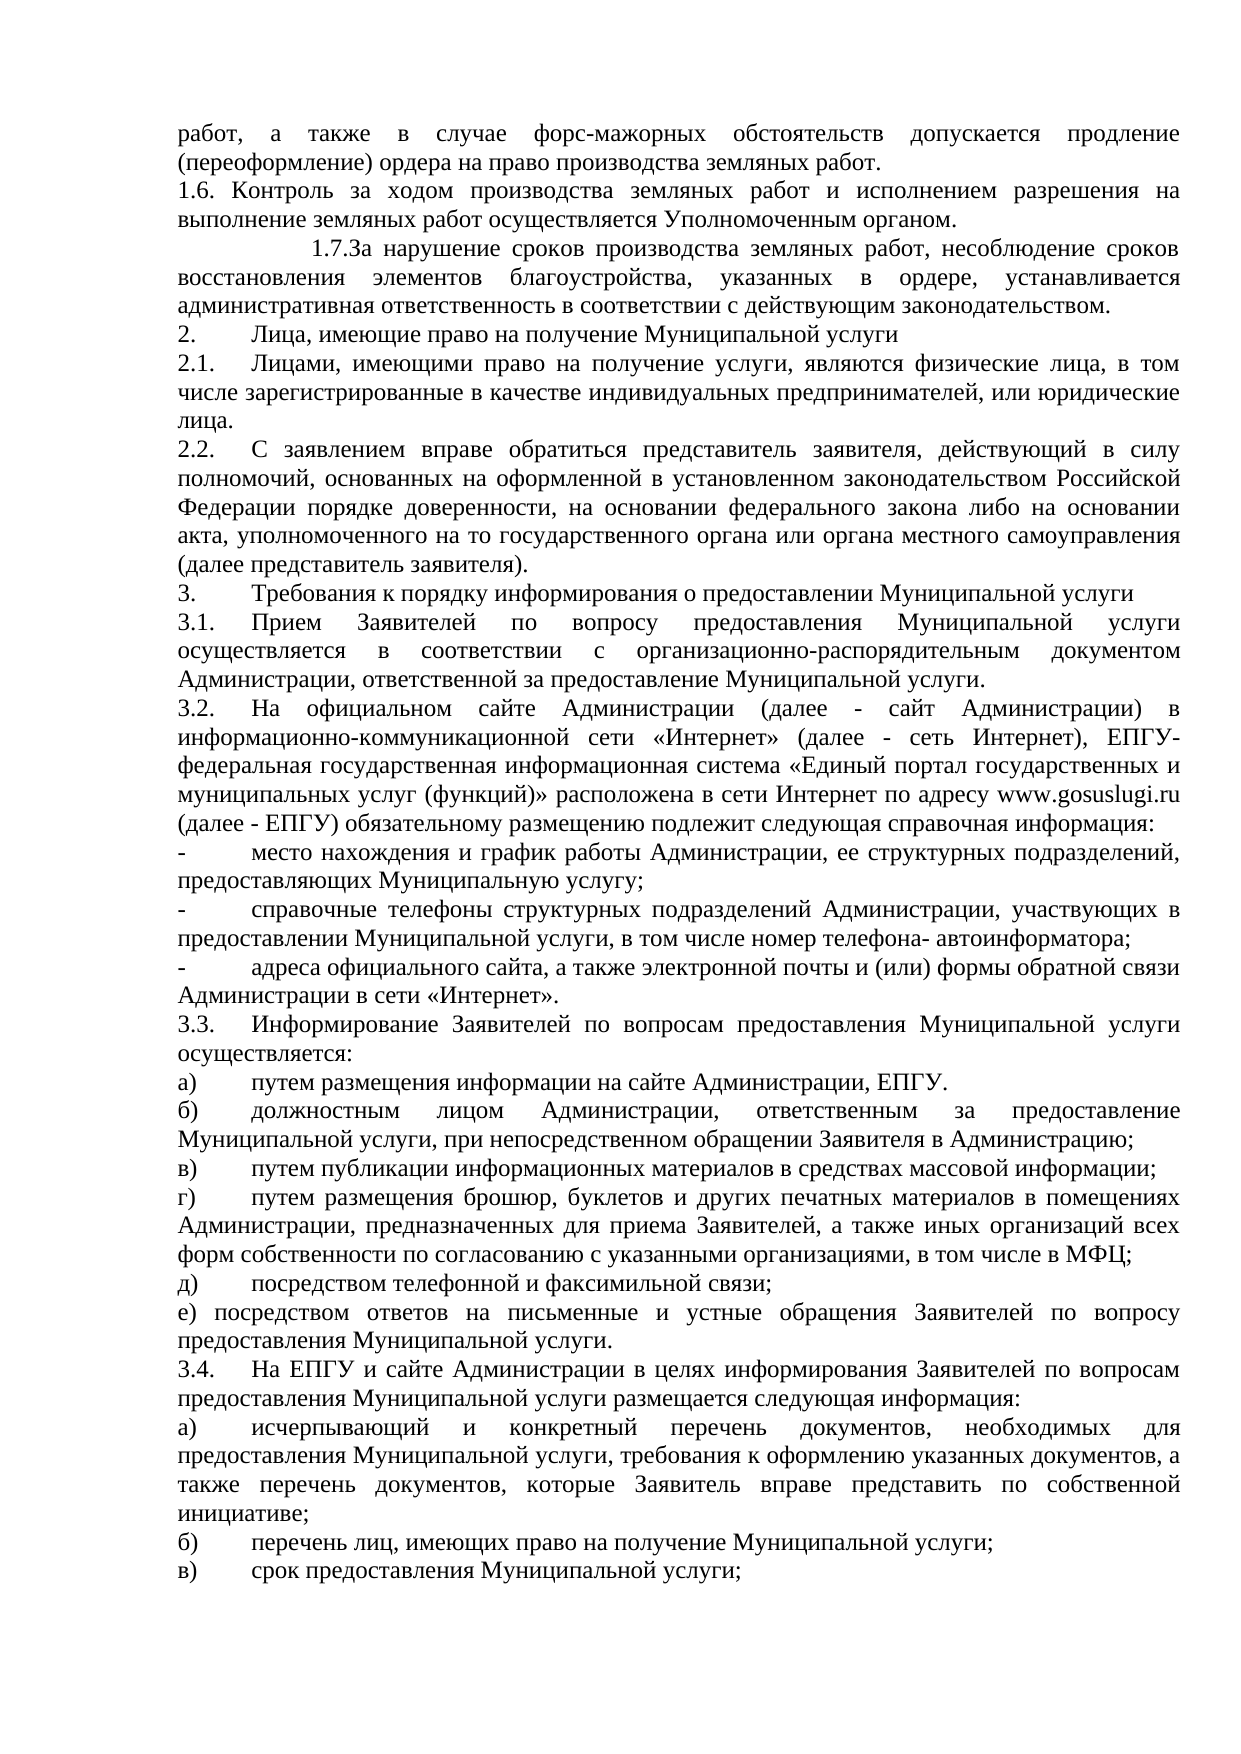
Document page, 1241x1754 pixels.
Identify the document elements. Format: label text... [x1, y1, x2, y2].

text в) срок предоставления Муниципальной услуги; [177, 1556, 1181, 1584]
text 3.3. Информирование Заявителей по вопросам предоставления Муниципальной услуги осуществляется: [177, 1009, 1181, 1067]
text а) исчерпывающий и конкретный перечень документов, необходимых для предоставления Муниципальной услуги, требования к оформлению указанных документов, а также перечень документов, которые Заявитель вправе представить по собственной инициативе; [177, 1412, 1181, 1527]
text 3. Требования к порядку информирования о предоставлении Муниципальной услуги [177, 578, 1181, 607]
text г) путем размещения брошюр, буклетов и других печатных материалов в помещениях Администрации, предназначенных для приема Заявителей, а также иных организаций всех форм собственности по согласованию с указанными организациями, в том числе в МФЦ; [177, 1182, 1181, 1268]
text 2.2. С заявлением вправе обратиться представитель заявителя, действующий в силу полномочий, основанных на оформленной в установленном законодательством Российской Федерации порядке доверенности, на основании федерального закона либо на основании акта, уполномоченного на то государственного органа или органа местного самоуправления (далее представитель заявителя). [177, 434, 1181, 578]
text 2. Лица, имеющие право на получение Муниципальной услуги [177, 319, 1181, 348]
text - справочные телефоны структурных подразделений Администрации, участвующих в предоставлении Муниципальной услуги, в том числе номер телефона- автоинформатора; [177, 894, 1181, 952]
text д) посредством телефонной и факсимильной связи; [177, 1268, 1181, 1297]
text е) посредством ответов на письменные и устные обращения Заявителей по вопросу предоставления Муниципальной услуги. [177, 1297, 1181, 1354]
text 3.4. На ЕПГУ и сайте Администрации в целях информирования Заявителей по вопросам предоставления Муниципальной услуги размещается следующая информация: [177, 1354, 1181, 1412]
text б) перечень лиц, имеющих право на получение Муниципальной услуги; [177, 1527, 1181, 1556]
text 1.7.За нарушение сроков производства земляных работ, несоблюдение сроков восстановления элементов благоустройства, указанных в ордере, устанавливается административная ответственность в соответствии с действующим законодательством. [177, 233, 1181, 319]
text 3.2. На официальном сайте Администрации (далее - сайт Администрации) в информационно-коммуникационной сети «Интернет» (далее - сеть Интернет), ЕПГУ- федеральная государственная информационная система «Единый портал государственных и муниципальных услуг (функций)» расположена в сети Интернет по адресу www.gosuslugi.ru (далее - ЕПГУ) обязательному размещению подлежит следующая справочная информация: [177, 693, 1181, 837]
text 1.6. Контроль за ходом производства земляных работ и исполнением разрешения на выполнение земляных работ осуществляется Уполномоченным органом. [177, 176, 1181, 233]
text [177, 118, 1181, 176]
text б) должностным лицом Администрации, ответственным за предоставление Муниципальной услуги, при непосредственном обращении Заявителя в Администрацию; [177, 1096, 1181, 1153]
text а) путем размещения информации на сайте Администрации, ЕПГУ. [177, 1067, 1181, 1096]
text 2.1. Лицами, имеющими право на получение услуги, являются физические лица, в том числе зарегистрированные в качестве индивидуальных предпринимателей, или юридические лица. [177, 348, 1181, 434]
text - место нахождения и график работы Администрации, ее структурных подразделений, предоставляющих Муниципальную услугу; [177, 837, 1181, 894]
text 3.1. Прием Заявителей по вопросу предоставления Муниципальной услуги осуществляется в соответствии с организационно-распорядительным документом Администрации, ответственной за предоставление Муниципальной услуги. [177, 607, 1181, 693]
text в) путем публикации информационных материалов в средствах массовой информации; [177, 1153, 1181, 1182]
text - адреса официального сайта, а также электронной почты и (или) формы обратной связи Администрации в сети «Интернет». [177, 952, 1181, 1009]
